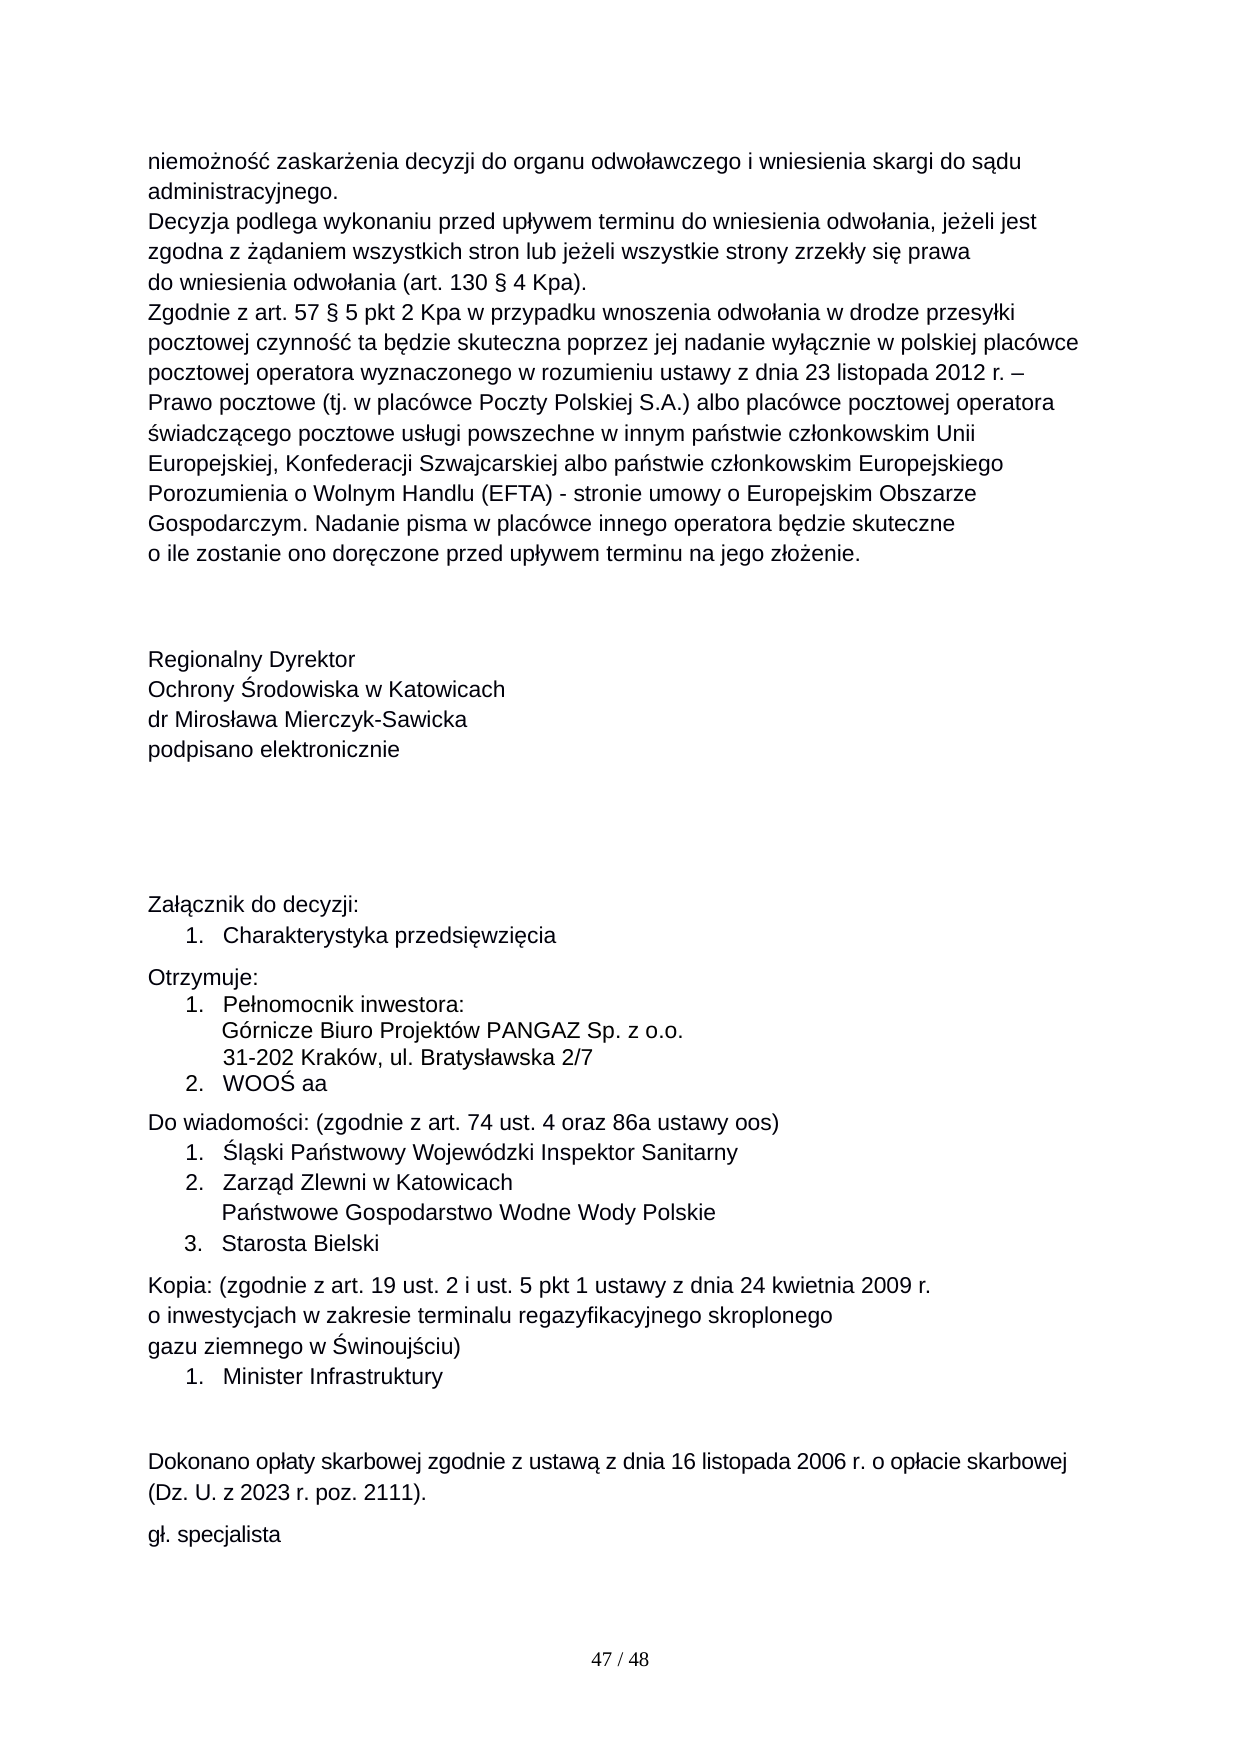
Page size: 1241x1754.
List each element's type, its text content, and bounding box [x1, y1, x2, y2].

text zgodna z żądaniem wszystkich stron lub jeżeli wszystkie strony zrzekły się prawa [148, 238, 1093, 265]
text Otrzymuje: [148, 964, 1093, 991]
text Porozumienia o Wolnym Handlu (EFTA) - stronie umowy o Europejskim Obszarze [148, 480, 1093, 506]
list Pełnomocnik inwestora: [185, 991, 1093, 1017]
list Minister Infrastruktury [185, 1363, 1093, 1389]
text Dokonano opłaty skarbowej zgodnie z ustawą z dnia 16 listopada 2006 r. o opłacie skarbowej (Dz. U. z 2023 r. poz. 2111). [148, 1448, 1093, 1505]
text niemożność zaskarżenia decyzji do organu odwoławczego i wniesienia skargi do sądu [148, 148, 1093, 174]
list Starosta Bielski [184, 1229, 1093, 1256]
text Załącznik do decyzji: [148, 891, 1093, 918]
text Prawo pocztowe (tj. w placówce Poczty Polskiej S.A.) albo placówce pocztowej operatora [148, 389, 1093, 416]
text o inwestycjach w zakresie terminalu regazyfikacyjnego skroplonego [148, 1302, 1093, 1329]
list Zarząd Zlewni w Katowicach [185, 1169, 1093, 1195]
list Śląski Państwowy Wojewódzki Inspektor Sanitarny [185, 1139, 1093, 1165]
list WOOŚ aa [185, 1070, 1093, 1096]
list 31-202 Kraków, ul. Bratysławska 2/7 [223, 1043, 1093, 1070]
text Europejskiej, Konfederacji Szwajcarskiej albo państwie członkowskim Europejskiego [148, 450, 1093, 476]
text dr Mirosława Mierczyk-Sawicka [148, 706, 1093, 732]
text podpisano elektronicznie [148, 736, 1093, 763]
text Zgodnie z art. 57 § 5 pkt 2 Kpa w przypadku wnoszenia odwołania w drodze przesyłki [148, 299, 1093, 325]
text Kopia: (zgodnie z art. 19 ust. 2 i ust. 5 pkt 1 ustawy z dnia 24 kwietnia 2009 r. [148, 1272, 1093, 1298]
list Charakterystyka przedsięwzięcia [185, 922, 1093, 948]
text Decyzja podlega wykonaniu przed upływem terminu do wniesienia odwołania, jeżeli jest [148, 208, 1093, 234]
text Do wiadomości: (zgodnie z art. 74 ust. 4 oraz 86a ustawy oos) [148, 1109, 1093, 1135]
text Górnicze Biuro Projektów PANGAZ Sp. z o.o. [221, 1017, 1093, 1043]
text pocztowej operatora wyznaczonego w rozumieniu ustawy z dnia 23 listopada 2012 r. – [148, 359, 1093, 386]
text świadczącego pocztowe usługi powszechne w innym państwie członkowskim Unii [148, 419, 1093, 446]
text gazu ziemnego w Świnoujściu) [148, 1333, 1093, 1359]
text Ochrony Środowiska w Katowicach [148, 676, 1093, 702]
text administracyjnego. [148, 178, 1093, 204]
text Państwowe Gospodarstwo Wodne Wody Polskie [221, 1199, 1093, 1226]
text do wniesienia odwołania (art. 130 § 4 Kpa). [148, 268, 1093, 295]
text gł. specjalista [148, 1521, 1093, 1547]
text pocztowej czynność ta będzie skuteczna poprzez jej nadanie wyłącznie w polskiej placówce [148, 329, 1093, 355]
text o ile zostanie ono doręczone przed upływem terminu na jego złożenie. [148, 540, 1093, 567]
text Gospodarczym. Nadanie pisma w placówce innego operatora będzie skuteczne [148, 510, 1093, 537]
text Regionalny Dyrektor [148, 646, 1093, 672]
